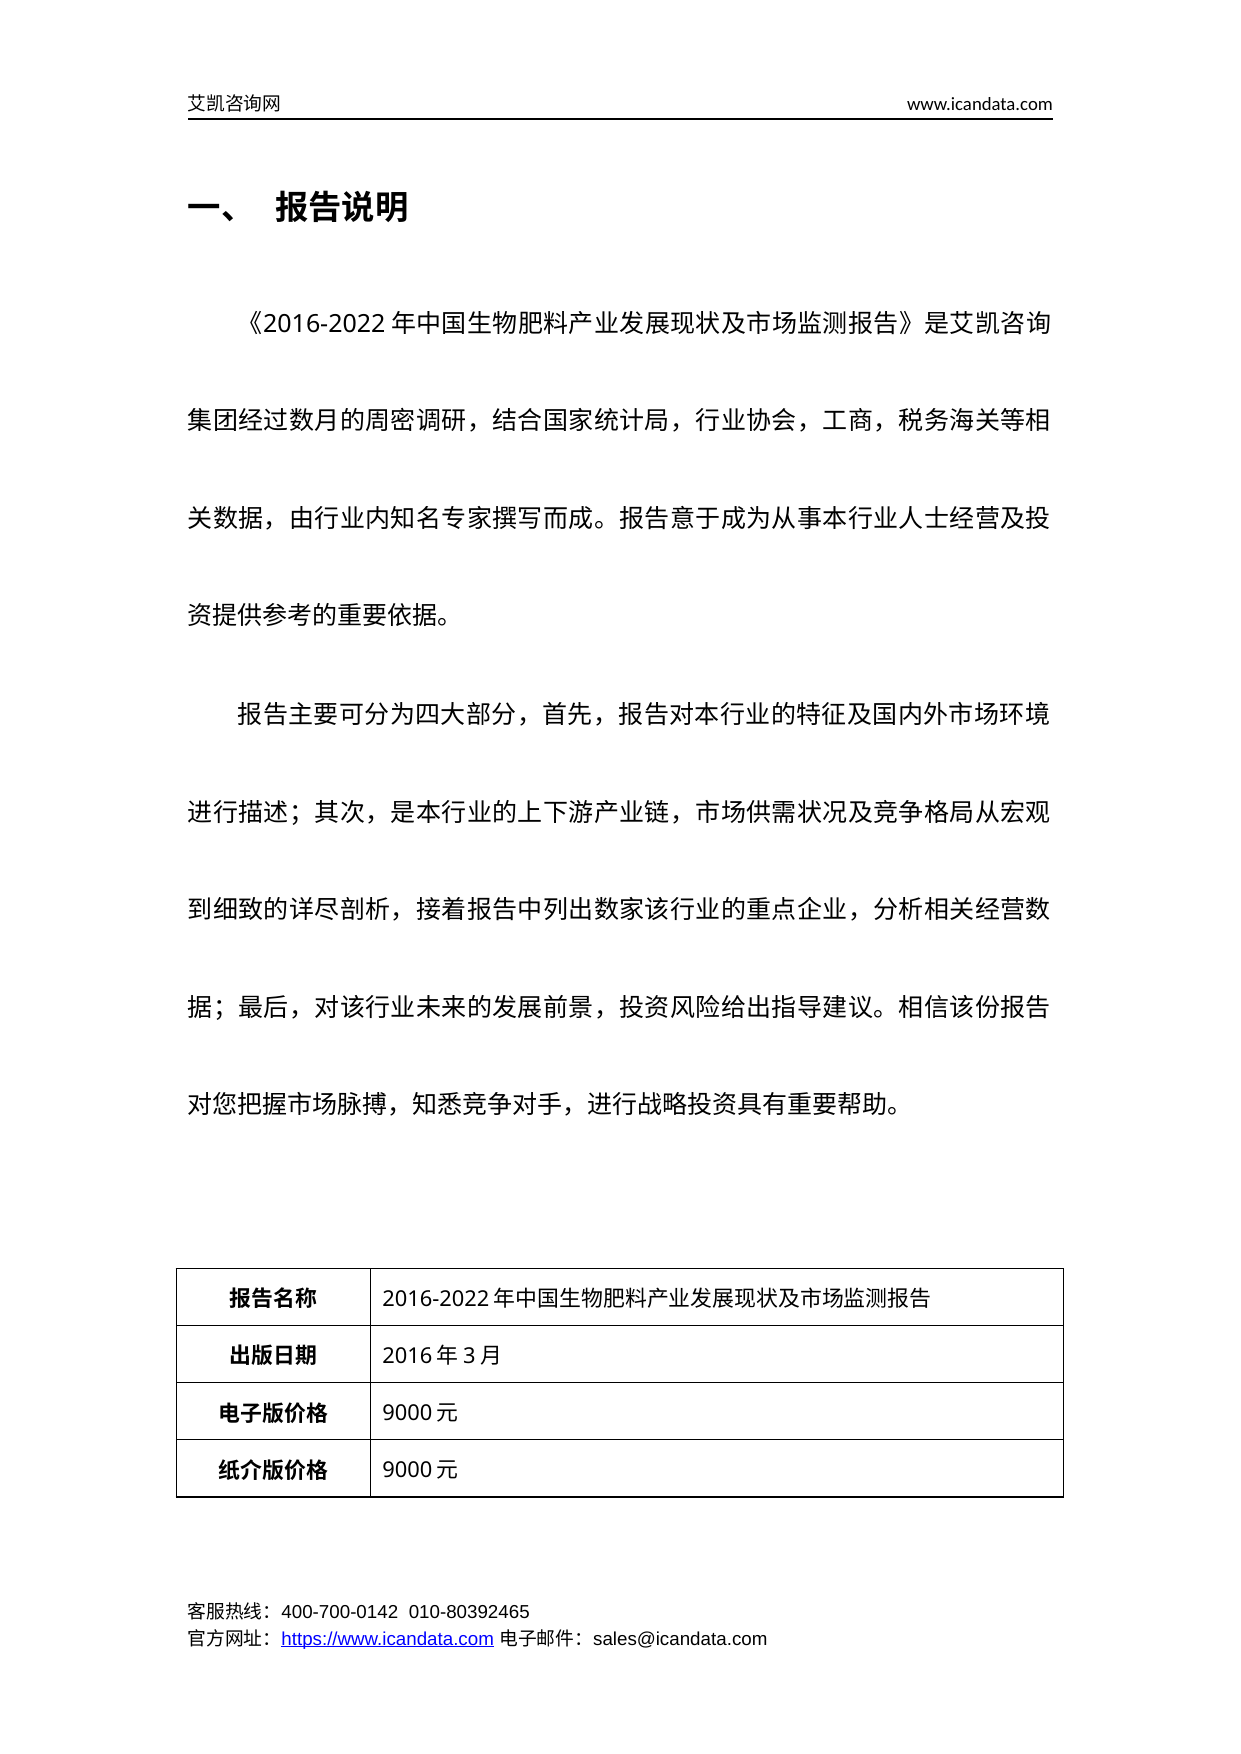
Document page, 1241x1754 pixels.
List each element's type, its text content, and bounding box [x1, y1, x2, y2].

table_cell 电子版价格 [177, 1383, 370, 1439]
table_header 2016-2022年中国生物肥料产业发展现状及市场监测报告 [371, 1269, 1063, 1325]
table_cell 9000元 [371, 1383, 1063, 1439]
table_cell 2016年3月 [371, 1326, 1063, 1382]
table_cell 纸介版价格 [177, 1440, 370, 1496]
subtitle 报告说明 [187, 172, 1053, 237]
text 《2016-2022年中国生物肥料产业发展现状及市场监测报告》是艾凯咨询集团经过数月的周密调研，结合国家统计局，行业协会，工商，税务海关等相关数据，由行业内知名专家撰写而成。报告意于成为从事本行业人士经营及投资提供参考的重要依据。 [187, 289, 1053, 646]
text 报告主要可分为四大部分，首先，报告对本行业的特征及国内外市场环境进行描述；其次，是本行业的上下游产业链，市场供需状况及竞争格局从宏观到细致的详尽剖析，接着报告中列出数家该行业的重点企业，分析相关经营数据；最后，对该行业未来的发展前景，投资风险给出指导建议。相信该份报告对您把握市场脉搏，知悉竞争对手，进行战略投资具有重要帮助。 [187, 681, 1053, 1136]
table_cell 9000元 [371, 1440, 1063, 1496]
table_header 报告名称 [177, 1269, 370, 1325]
table_cell 出版日期 [177, 1326, 370, 1382]
